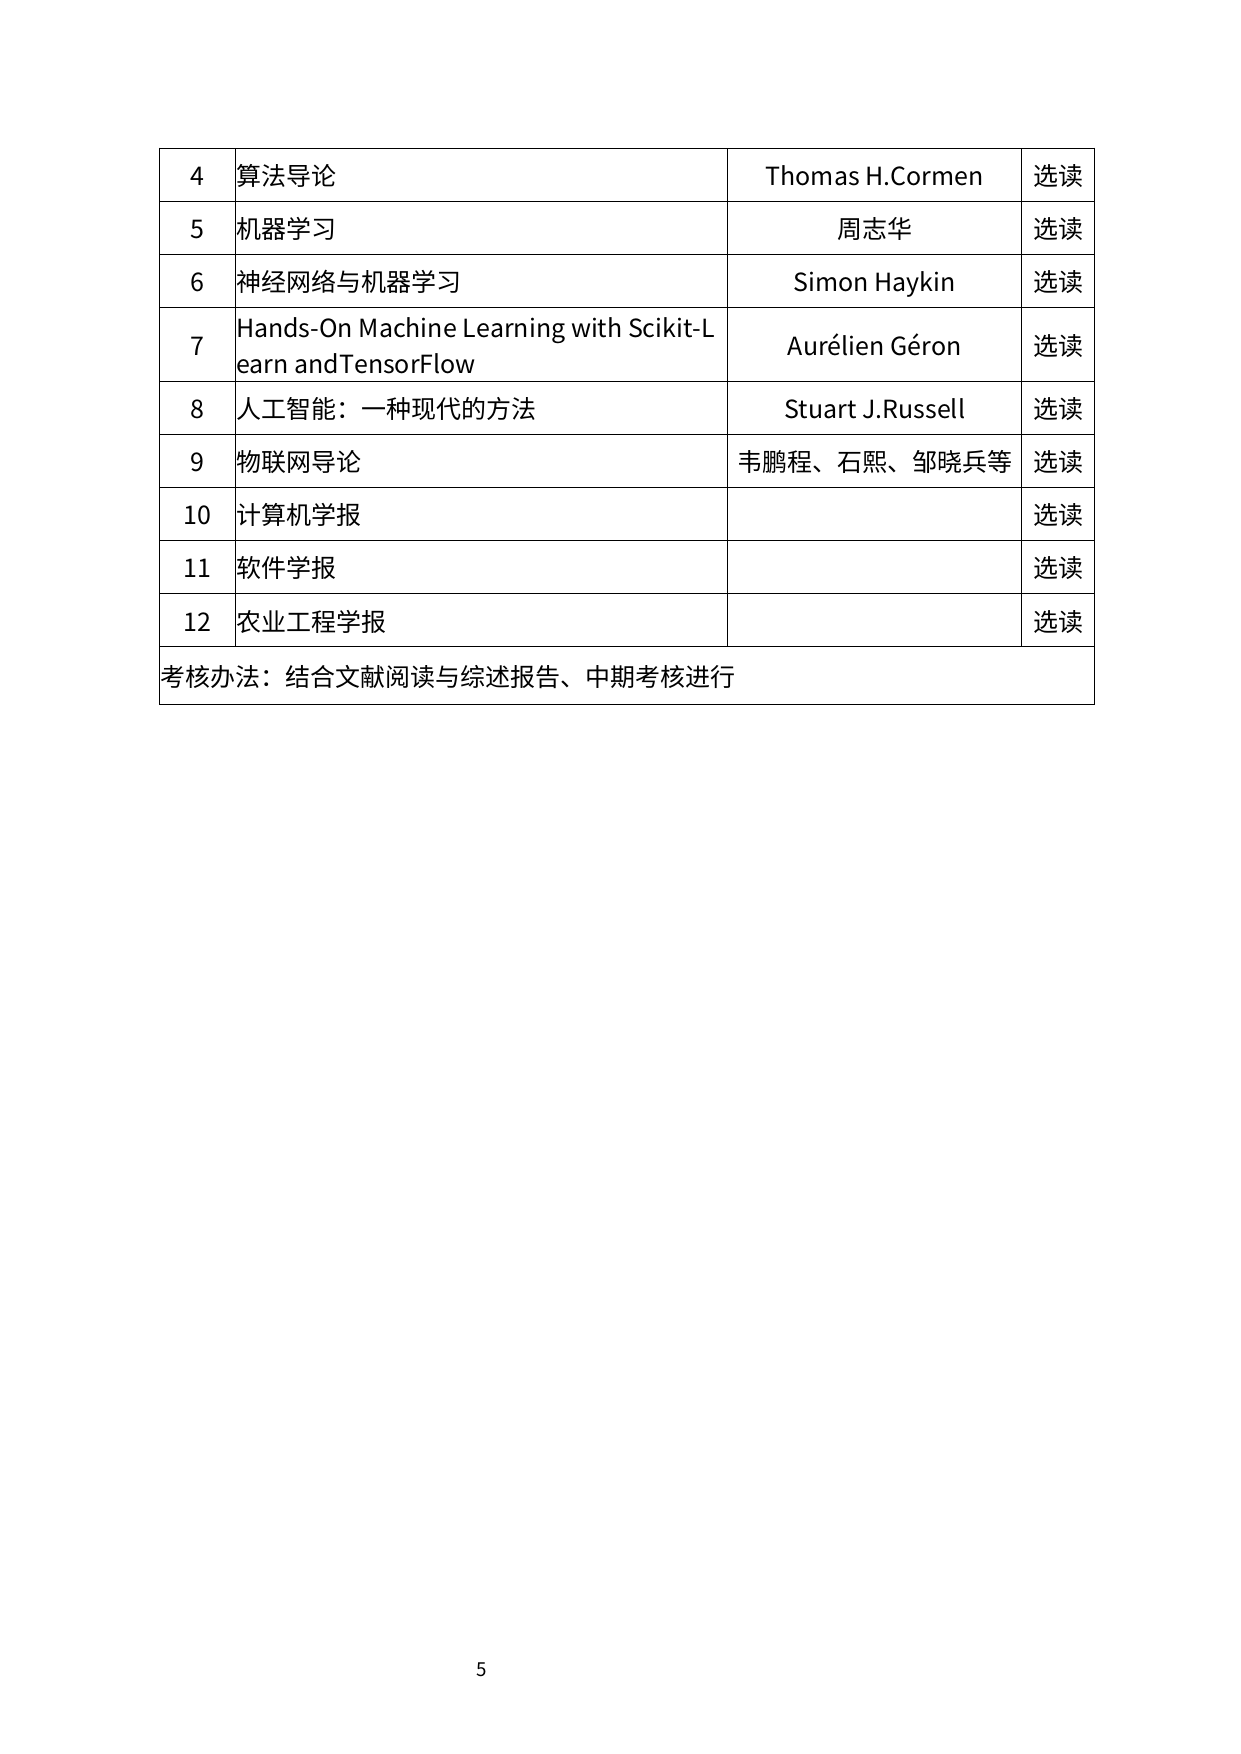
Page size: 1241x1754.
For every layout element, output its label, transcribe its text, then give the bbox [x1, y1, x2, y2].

table_cell 物联网导论 [236, 435, 727, 487]
table_cell 11 [160, 541, 235, 593]
table_cell 选读 [1022, 202, 1094, 254]
table_cell 7 [160, 308, 235, 381]
table_cell Aurélien Géron [728, 308, 1021, 381]
table_cell Stuart J.Russell [728, 382, 1021, 434]
table_cell 4 [160, 149, 235, 201]
table_cell 人工智能：一种现代的方法 [236, 382, 727, 434]
table_cell 8 [160, 382, 235, 434]
table_cell 9 [160, 435, 235, 487]
table_cell 选读 [1022, 382, 1094, 434]
table_cell [728, 488, 1021, 540]
table_cell 选读 [1022, 435, 1094, 487]
table_cell 选读 [1022, 255, 1094, 307]
table_cell Hands-On Machine Learning with Scikit-Learn andTensorFlow [236, 308, 727, 381]
table_cell 5 [160, 202, 235, 254]
table_cell 韦鹏程、石熙、邹晓兵等 [728, 435, 1021, 487]
table_cell [728, 594, 1021, 646]
table_cell [728, 541, 1021, 593]
table_cell 农业工程学报 [236, 594, 727, 646]
table_cell 算法导论 [236, 149, 727, 201]
table_cell 选读 [1022, 149, 1094, 201]
table_cell 选读 [1022, 488, 1094, 540]
table_cell 选读 [1022, 541, 1094, 593]
table_cell Thomas H.Cormen [728, 149, 1021, 201]
table_cell Simon Haykin [728, 255, 1021, 307]
table_cell 考核办法：结合文献阅读与综述报告、中期考核进行 [160, 647, 1094, 704]
table_cell 周志华 [728, 202, 1021, 254]
table_cell 12 [160, 594, 235, 646]
table_cell 10 [160, 488, 235, 540]
table_cell 机器学习 [236, 202, 727, 254]
table_cell 软件学报 [236, 541, 727, 593]
table_cell 神经网络与机器学习 [236, 255, 727, 307]
table_cell 6 [160, 255, 235, 307]
table_cell 选读 [1022, 594, 1094, 646]
table_cell 选读 [1022, 308, 1094, 381]
table_cell 计算机学报 [236, 488, 727, 540]
